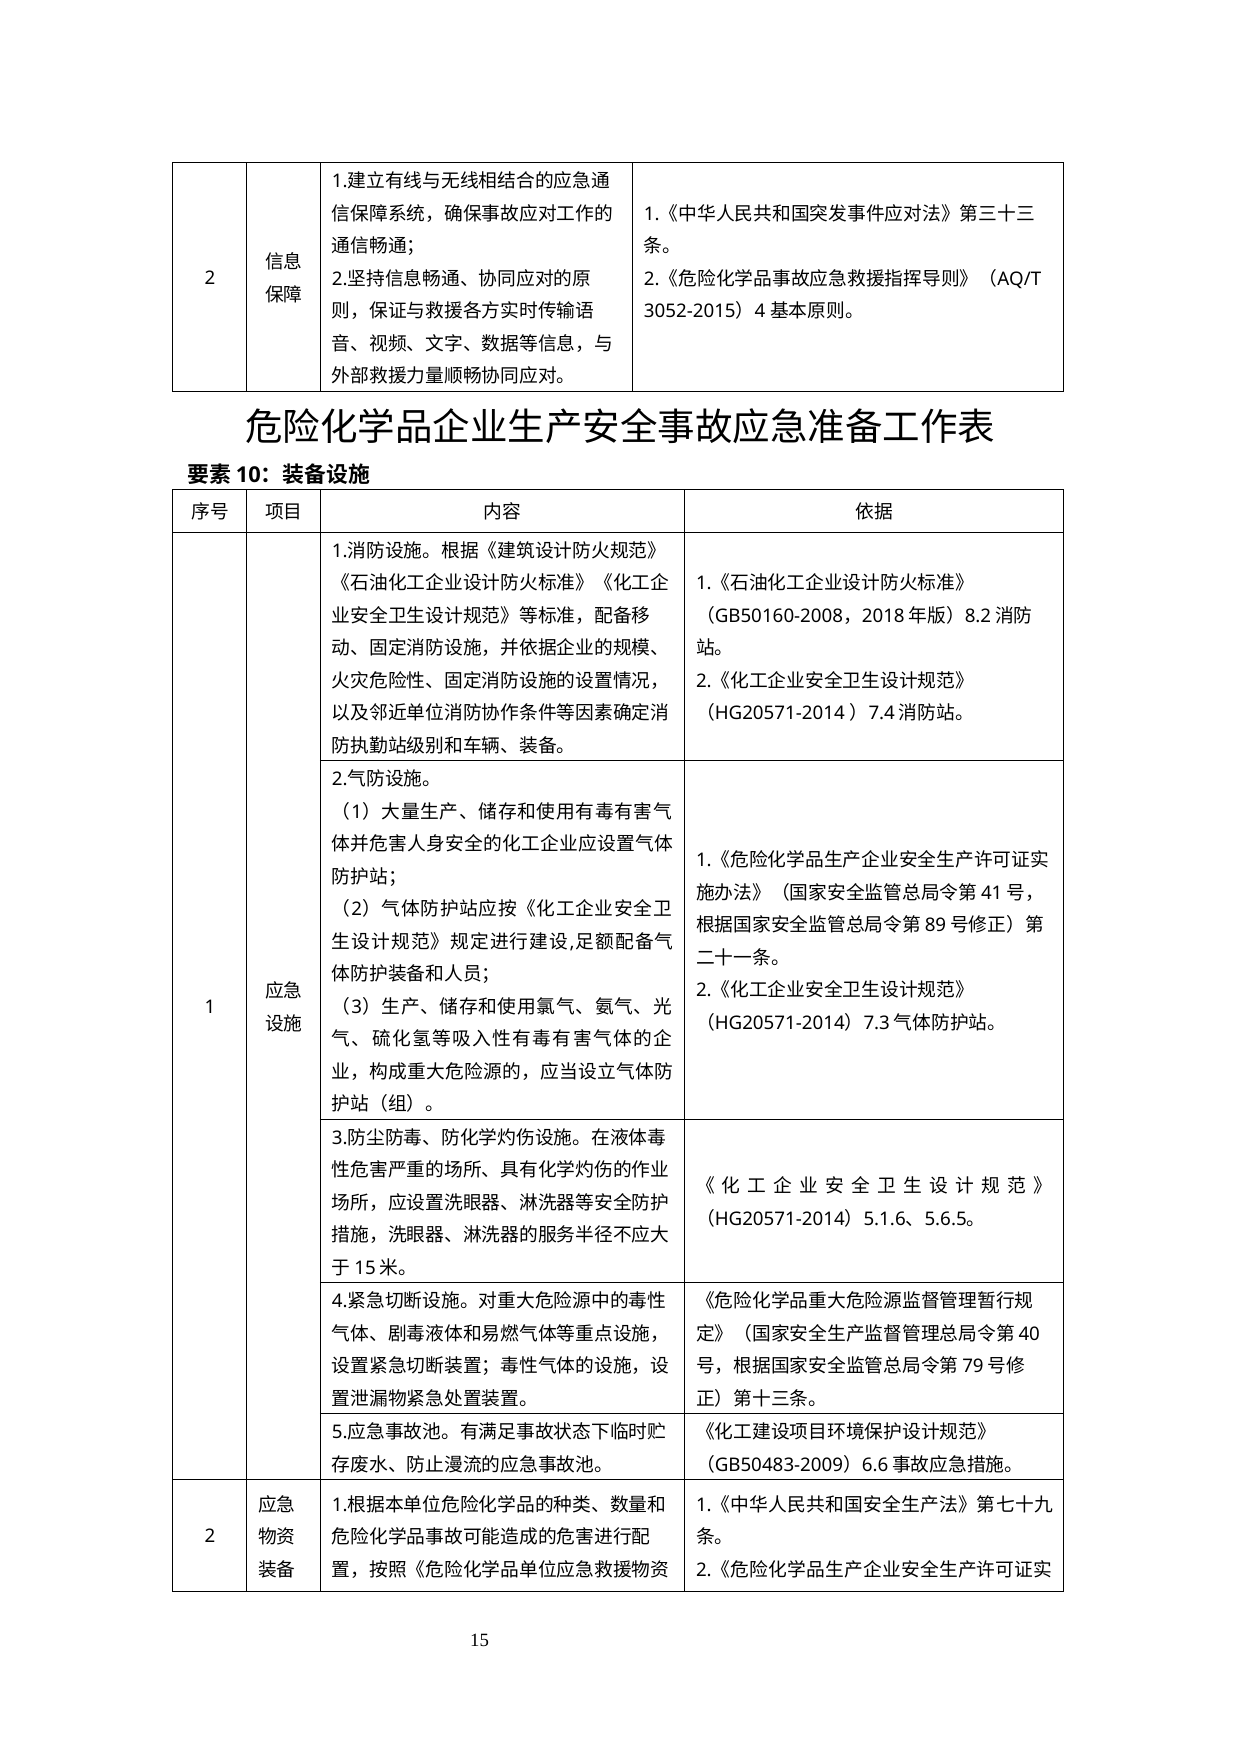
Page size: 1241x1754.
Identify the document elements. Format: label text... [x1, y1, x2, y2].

table_cell 1.《中华人民共和国突发事件应对法》第三十三条。 2.《危险化学品事故应急救援指挥导则》（AQ/T 3052-2015）4 基本原则。 [633, 163, 1063, 391]
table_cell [685, 1480, 1063, 1591]
table_cell 5.应急事故池。有满足事故状态下临时贮存废水、防止漫流的应急事故池。 [321, 1414, 684, 1479]
table_cell 2.气防设施。 （1）大量生产、储存和使用有毒有害气体并危害人身安全的化工企业应设置气体防护站； （2）气体防护站应按《化工企业安全卫生设计规范》规定进行建设,足额配备气体防护装备和人员； （3）生产、储存和使用氯气、氨气、光气、硫化氢等吸入性有毒有害气体的企业，构成重大危险源的，应当设立气体防护站（组）。 [321, 761, 684, 1119]
table_cell 2 [173, 1480, 246, 1591]
table_header 序号 [173, 490, 246, 532]
table_cell 《化工建设项目环境保护设计规范》（GB50483-2009）6.6事故应急措施。 [685, 1414, 1063, 1479]
table_cell 4.紧急切断设施。对重大危险源中的毒性气体、剧毒液体和易燃气体等重点设施，设置紧急切断装置；毒性气体的设施，设置泄漏物紧急处置装置。 [321, 1283, 684, 1413]
table_cell 1.《危险化学品生产企业安全生产许可证实施办法》（国家安全监管总局令第41号，根据国家安全监管总局令第89号修正）第二十一条。 2.《化工企业安全卫生设计规范》（HG20571-2014）7.3气体防护站。 [685, 761, 1063, 1119]
table_cell 3.防尘防毒、防化学灼伤设施。在液体毒性危害严重的场所、具有化学灼伤的作业场所，应设置洗眼器、淋洗器等安全防护措施，洗眼器、淋洗器的服务半径不应大于15米。 [321, 1120, 684, 1282]
table_header 项目 [247, 490, 320, 532]
table_cell 应急设施 [247, 533, 320, 1479]
table_cell 1 [173, 533, 246, 1479]
table_cell 《危险化学品重大危险源监督管理暂行规定》（国家安全生产监督管理总局令第40号，根据国家安全监管总局令第79号修正）第十三条。 [685, 1283, 1063, 1413]
table_header 内容 [321, 490, 684, 532]
table_header 依据 [685, 490, 1063, 532]
table_cell 1.建立有线与无线相结合的应急通信保障系统，确保事故应对工作的通信畅通； 2.坚持信息畅通、协同应对的原则，保证与救援各方实时传输语音、视频、文字、数据等信息，与外部救援力量顺畅协同应对。 [321, 163, 632, 391]
table_cell 1.《石油化工企业设计防火标准》（GB50160-2008，2018年版）8.2消防站。 2.《化工企业安全卫生设计规范》（HG20571-2014 ）7.4消防站。 [685, 533, 1063, 760]
table_cell 信息保障 [247, 163, 320, 391]
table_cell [321, 1480, 684, 1591]
table_cell 应急物资装备 [247, 1480, 320, 1591]
table_cell 1.消防设施。根据《建筑设计防火规范》《石油化工企业设计防火标准》《化工企业安全卫生设计规范》等标准，配备移动、固定消防设施，并依据企业的规模、火灾危险性、固定消防设施的设置情况，以及邻近单位消防协作条件等因素确定消防执勤站级别和车辆、装备。 [321, 533, 684, 760]
text 要素10：装备设施 [187, 457, 1053, 489]
text 危险化学品企业生产安全事故应急准备工作表 [187, 392, 1053, 457]
table_cell 2 [173, 163, 246, 391]
table_cell 《化工企业安全卫生设计规范》（HG20571-2014）5.1.6、5.6.5。 [685, 1120, 1063, 1282]
